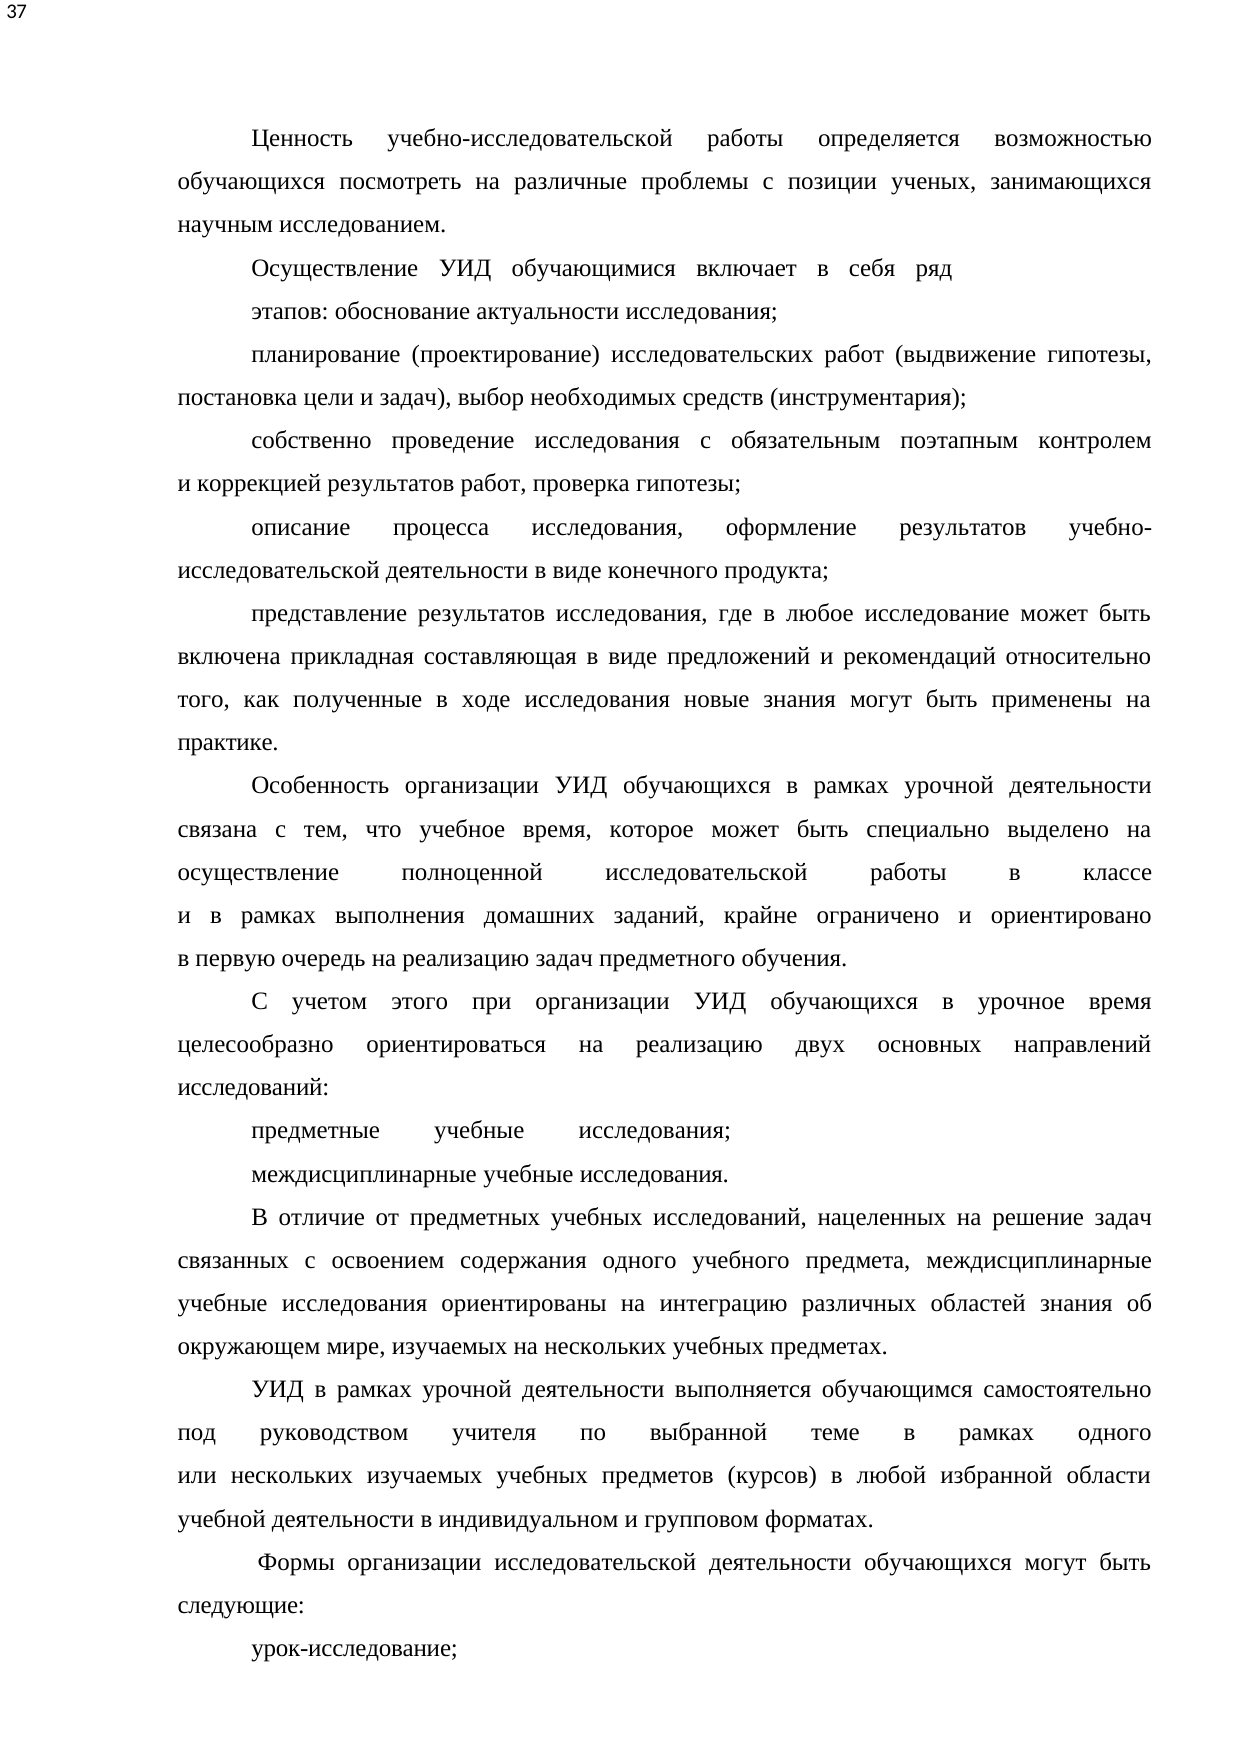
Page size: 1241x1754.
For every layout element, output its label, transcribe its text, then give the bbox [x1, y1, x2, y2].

text Формы организации исследовательской деятельности обучающихся могут быть следующие: [177, 1547, 1152, 1619]
text Особенность организации УИД обучающихся в рамках урочной деятельности связана с тем, что учебное время, которое может быть специально выделено на осуществление полноценной исследовательской работы в классе и в рамках выполнения домашних заданий, крайне ограничено и ориентировано в первую очередь на реализацию задач предметного обучения. [177, 771, 1152, 972]
text В отличие от предметных учебных исследований, нацеленных на решение задач связанных с освоением содержания одного учебного предмета, междисциплинарные учебные исследования ориентированы на интеграцию различных областей знания об окружающем мире, изучаемых на нескольких учебных предметах. [177, 1202, 1153, 1360]
text Осуществление УИД обучающимися включает в себя ряд этапов: обоснование актуальности исследования; [251, 253, 952, 325]
text С учетом этого при организации УИД обучающихся в урочное время целесообразно ориентироваться на реализацию двух основных направлений исследований: [177, 986, 1152, 1101]
text Ценность учебно-исследовательской работы определяется возможностью обучающихся посмотреть на различные проблемы с позиции ученых, занимающихся научным исследованием. [177, 123, 1152, 238]
text описание процесса исследования, оформление результатов учебно- исследовательской деятельности в виде конечного продукта; [177, 512, 1152, 583]
text планирование (проектирование) исследовательских работ (выдвижение гипотезы, постановка цели и задач), выбор необходимых средств (инструментария); [177, 339, 1152, 411]
text УИД в рамках урочной деятельности выполняется обучающимся самостоятельно под руководством учителя по выбранной теме в рамках одного или нескольких изучаемых учебных предметов (курсов) в любой избранной области учебной деятельности в индивидуальном и групповом форматах. [177, 1374, 1152, 1532]
text урок-исследование; [251, 1633, 1209, 1662]
text предметные учебные исследования; междисциплинарные учебные исследования. [251, 1116, 731, 1187]
text представление результатов исследования, где в любое исследование может быть включена прикладная составляющая в виде предложений и рекомендаций относительно того, как полученные в ходе исследования новые знания могут быть применены на практике. [177, 598, 1152, 756]
text собственно проведение исследования с обязательным поэтапным контролем и коррекцией результатов работ, проверка гипотезы; [177, 425, 1152, 497]
